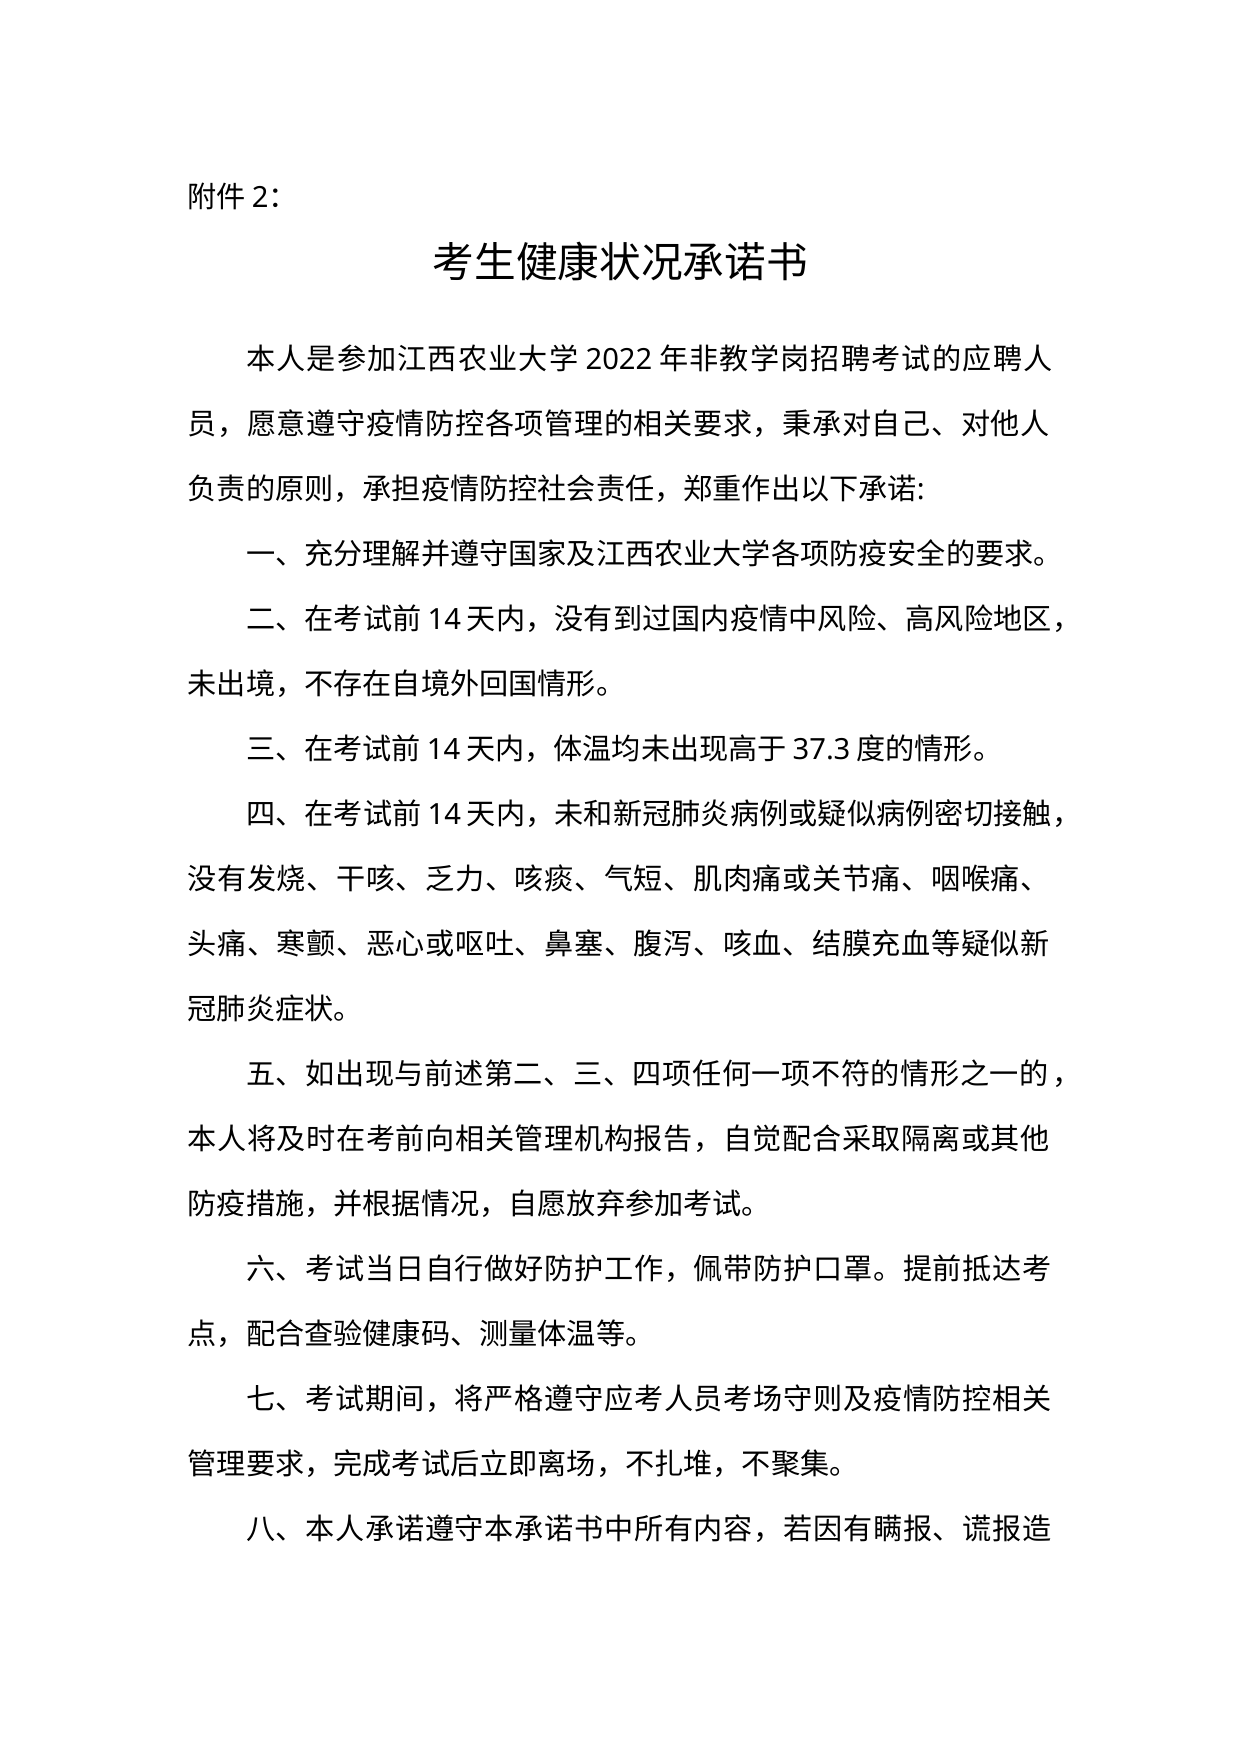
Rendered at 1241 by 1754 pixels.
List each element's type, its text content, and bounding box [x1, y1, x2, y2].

text 本人是参加江西农业大学2022年非教学岗招聘考试的应聘人员，愿意遵守疫情防控各项管理的相关要求，秉承对自己、对他人负责的原则，承担疫情防控社会责任，郑重作出以下承诺: [187, 324, 1053, 519]
text 二、在考试前14天内，没有到过国内疫情中风险、高风险地区，未出境，不存在自境外回国情形。 [187, 584, 1053, 714]
text 附件2： [187, 162, 1053, 227]
text 六、考试当日自行做好防护工作，佩带防护口罩。提前抵达考点，配合查验健康码、测量体温等。 [187, 1234, 1053, 1364]
text 五、如出现与前述第二、三、四项任何一项不符的情形之一的，本人将及时在考前向相关管理机构报告，自觉配合采取隔离或其他防疫措施，并根据情况，自愿放弃参加考试。 [187, 1039, 1053, 1234]
text 四、在考试前14天内，未和新冠肺炎病例或疑似病例密切接触，没有发烧、干咳、乏力、咳痰、气短、肌肉痛或关节痛、咽喉痛、头痛、寒颤、恶心或呕吐、鼻塞、腹泻、咳血、结膜充血等疑似新冠肺炎症状。 [187, 779, 1053, 1039]
text 一、充分理解并遵守国家及江西农业大学各项防疫安全的要求。 [187, 519, 1053, 584]
text 考生健康状况承诺书 [187, 227, 1053, 292]
text 三、在考试前14天内，体温均未出现高于37.3度的情形。 [187, 714, 1053, 779]
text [187, 1494, 1053, 1559]
text 七、考试期间，将严格遵守应考人员考场守则及疫情防控相关管理要求，完成考试后立即离场，不扎堆，不聚集。 [187, 1364, 1053, 1494]
